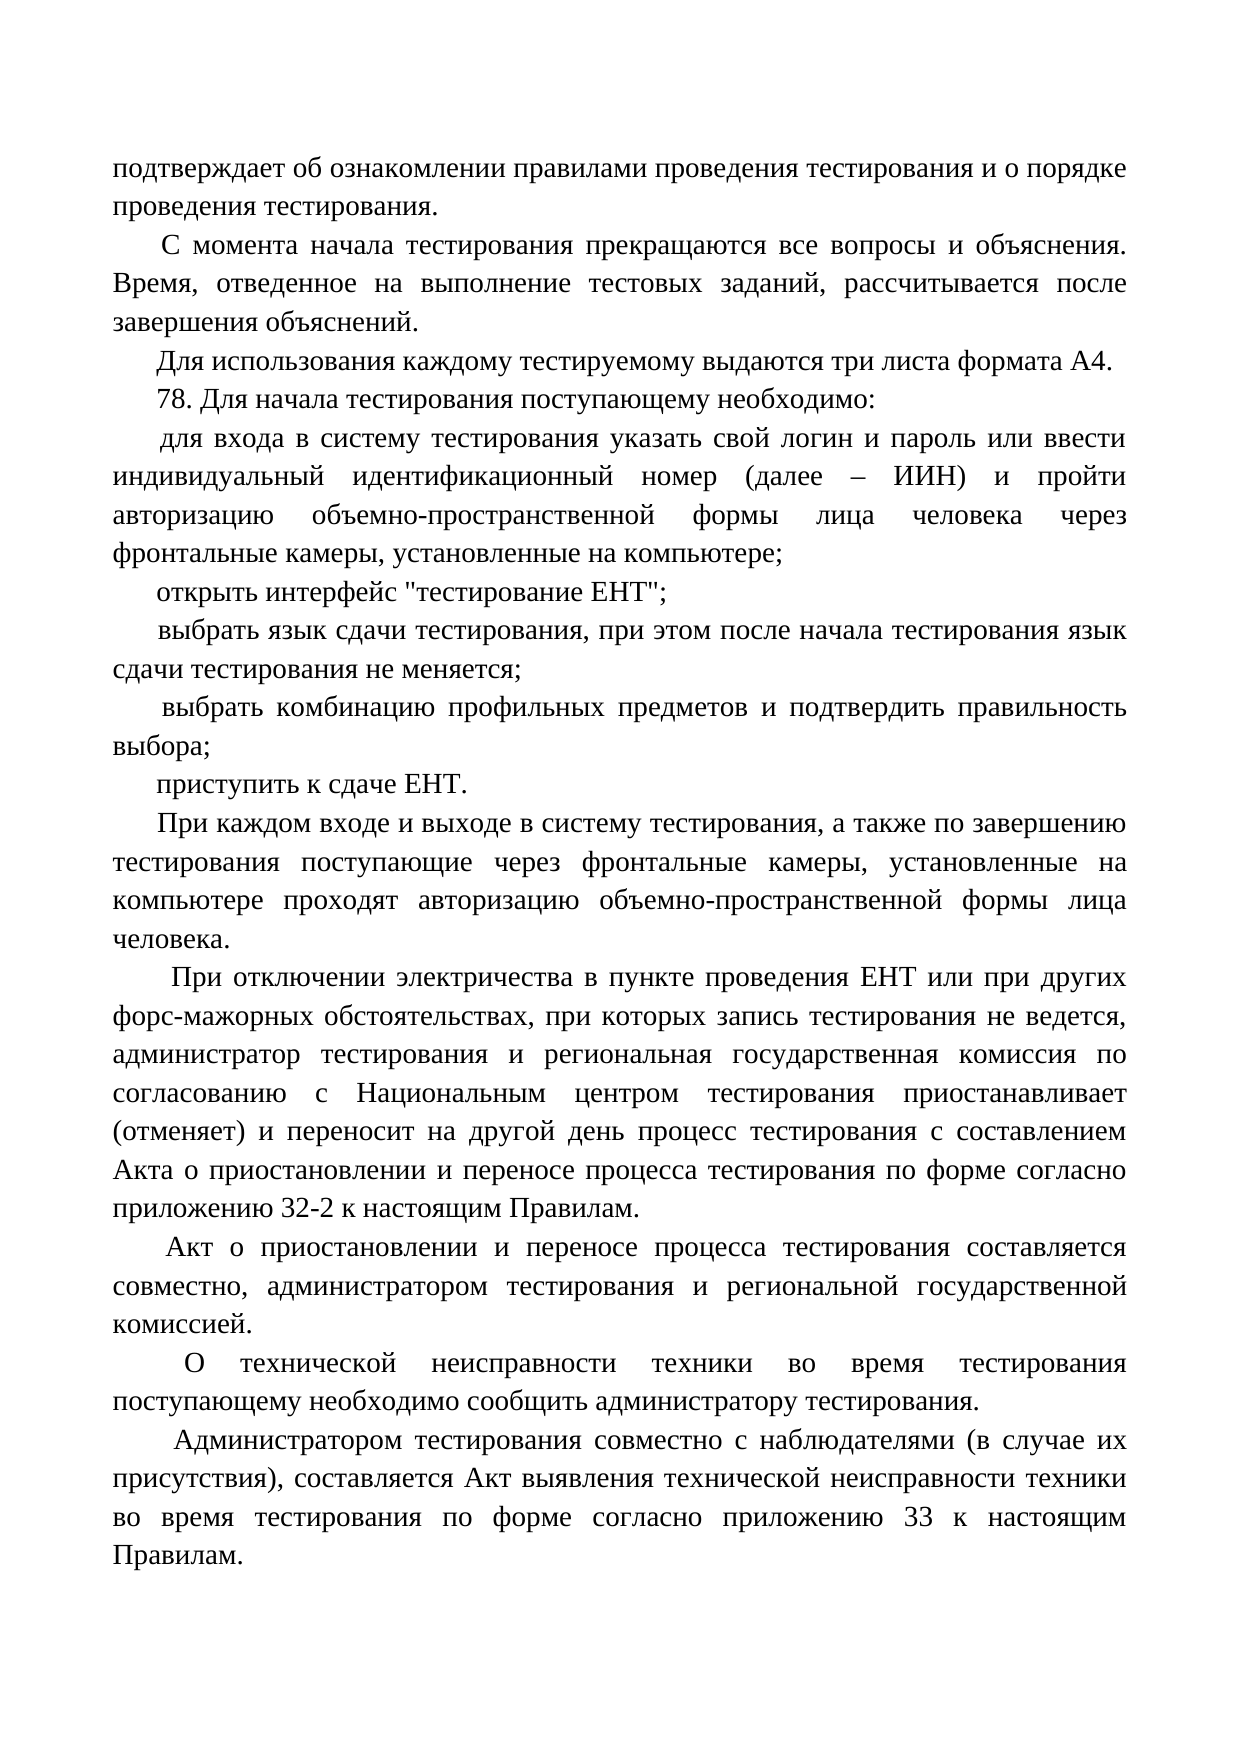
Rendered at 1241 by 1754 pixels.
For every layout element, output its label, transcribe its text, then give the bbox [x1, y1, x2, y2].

text выбрать комбинацию профильных предметов и подтвердить правильность выбора; [112, 689, 1128, 762]
text 78. Для начала тестирования поступающему необходимо: [112, 381, 1128, 415]
text Для использования каждому тестируемому выдаются три листа формата А4. [112, 343, 1128, 376]
text открыть интерфейс "тестирование ЕНТ"; [112, 574, 1128, 607]
text При отключении электричества в пункте проведения ЕНТ или при других форс-мажорных обстоятельствах, при которых запись тестирования не ведется, администратор тестирования и региональная государственная комиссия по согласованию с Национальным центром тестирования приостанавливает (отменяет) и переносит на другой день процесс тестирования с составлением Акта о приостановлении и переносе процесса тестирования по форме согласно приложению 32-2 к настоящим Правилам. [112, 959, 1128, 1224]
text приступить к сдаче ЕНТ. [112, 767, 1128, 800]
text Администратором тестирования совместно с наблюдателями (в случае их присутствия), составляется Акт выявления технической неисправности техники во время тестирования по форме согласно приложению 33 к настоящим Правилам. [112, 1422, 1128, 1571]
text для входа в систему тестирования указать свой логин и пароль или ввести индивидуальный идентификационный номер (далее – ИИН) и пройти авторизацию объемно-пространственной формы лица человека через фронтальные камеры, установленные на компьютере; [112, 420, 1128, 569]
text выбрать язык сдачи тестирования, при этом после начала тестирования язык сдачи тестирования не меняется; [112, 612, 1128, 684]
text С момента начала тестирования прекращаются все вопросы и объяснения. Время, отведенное на выполнение тестовых заданий, рассчитывается после завершения объяснений. [112, 227, 1128, 338]
text Акт о приостановлении и переносе процесса тестирования составляется совместно, администратором тестирования и региональной государственной комиссией. [112, 1229, 1128, 1340]
text О технической неисправности техники во время тестирования поступающему необходимо сообщить администратору тестирования. [112, 1345, 1128, 1417]
text При каждом входе и выходе в систему тестирования, а также по завершению тестирования поступающие через фронтальные камеры, установленные на компьютере проходят авторизацию объемно-пространственной формы лица человека. [112, 805, 1128, 954]
